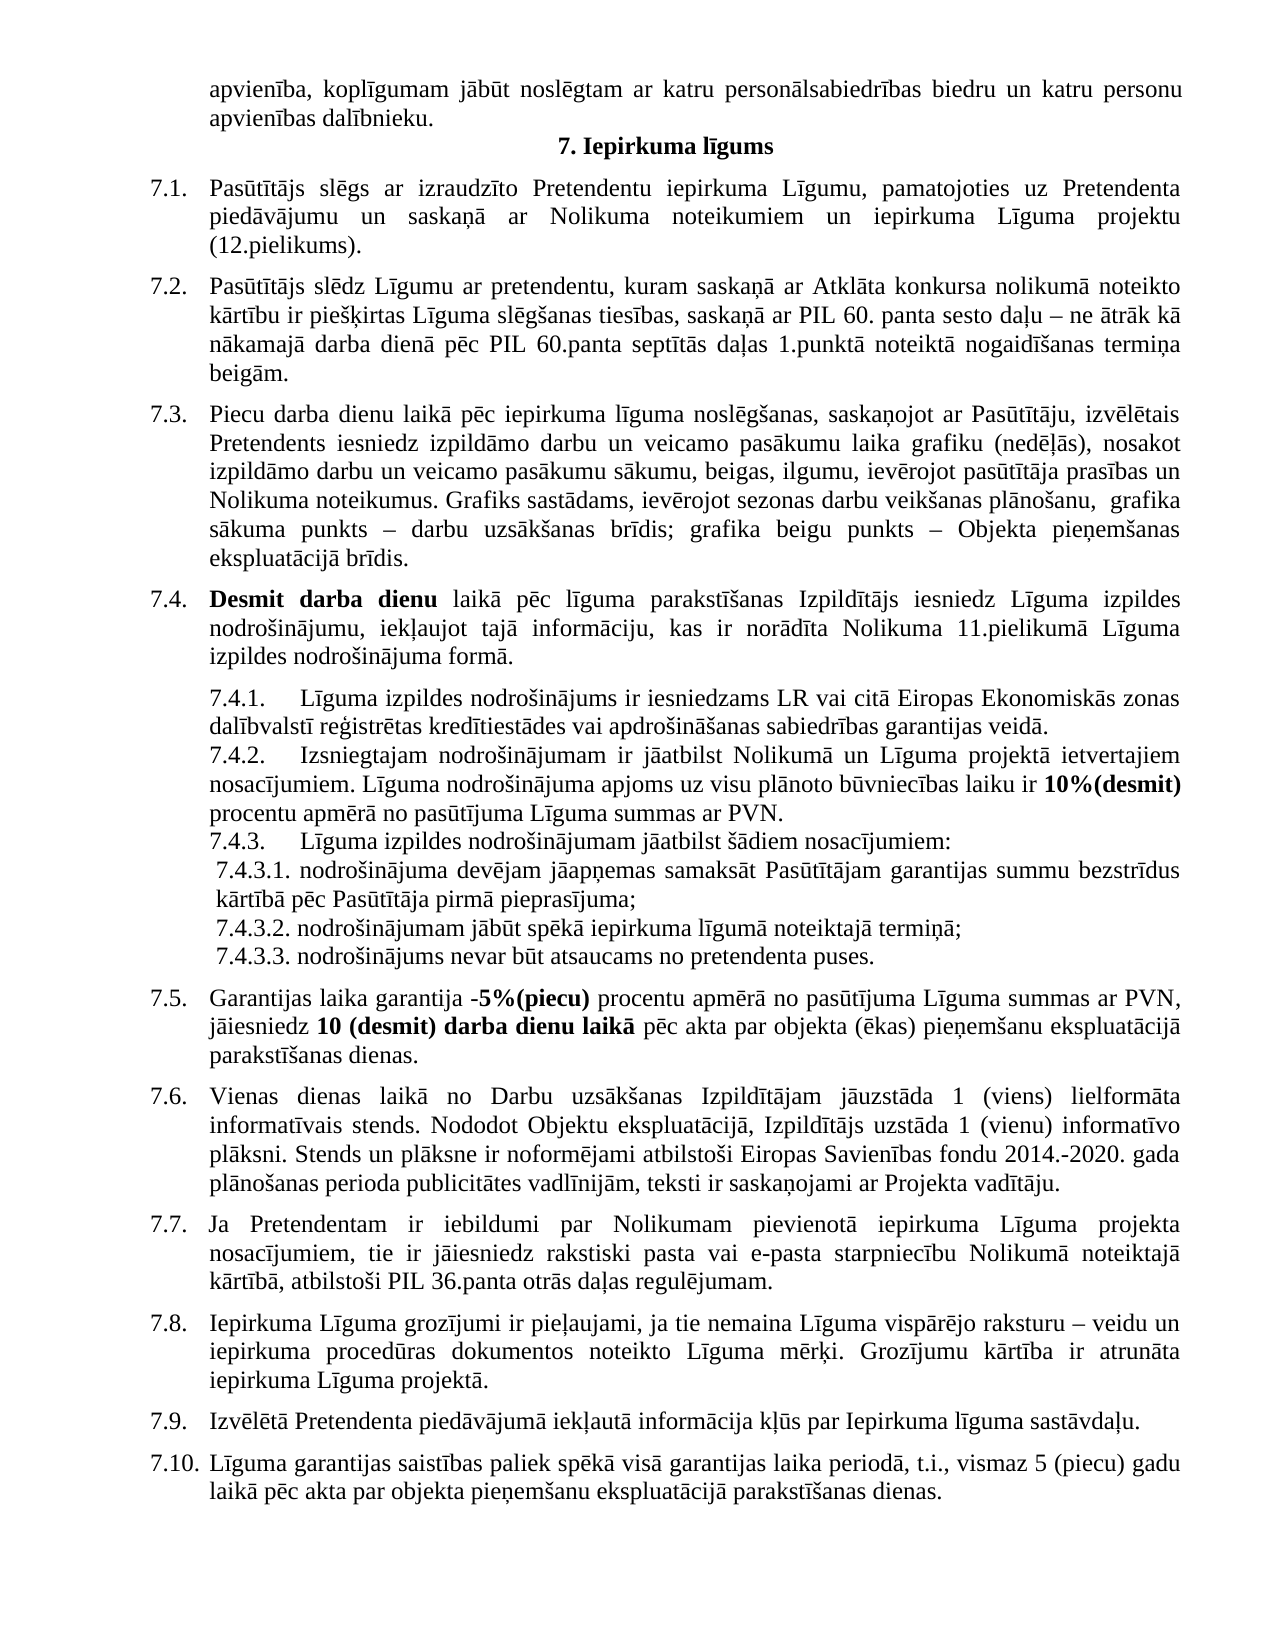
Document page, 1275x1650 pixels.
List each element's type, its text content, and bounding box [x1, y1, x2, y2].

text 7.9. Izvēlētā Pretendenta piedāvājumā iekļautā informācija kļūs par Iepirkuma līguma sastāvdaļu. [150, 1406, 1181, 1435]
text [150, 74, 1184, 131]
text 7.1. Pasūtītājs slēgs ar izraudzīto Pretendentu iepirkuma Līgumu, pamatojoties uz Pretendenta piedāvājumu un saskaņā ar Nolikuma noteikumiem un iepirkuma Līguma projektu (12.pielikums). [150, 173, 1181, 259]
text 7.4. Desmit darba dienu laikā pēc līguma parakstīšanas Izpildītājs iesniedz Līguma izpildes nodrošinājumu, iekļaujot tajā informāciju, kas ir norādīta Nolikuma 11.pielikumā Līguma izpildes nodrošinājuma formā. [150, 584, 1181, 670]
text 7.4.1. Līguma izpildes nodrošinājums ir iesniedzams LR vai citā Eiropas Ekonomiskās zonas dalībvalstī reģistrētas kredītiestādes vai apdrošināšanas sabiedrības garantijas veidā. [209, 683, 1181, 740]
text 7.4.3.2. nodrošinājumam jābūt spēkā iepirkuma līgumā noteiktajā termiņā; [216, 913, 1181, 941]
text 7.4.2. Izsniegtajam nodrošinājumam ir jāatbilst Nolikumā un Līguma projektā ietvertajiem nosacījumiem. Līguma nodrošinājuma apjoms uz visu plānoto būvniecības laiku ir 10%(desmit) procentu apmērā no pasūtījuma Līguma summas ar PVN. [209, 740, 1181, 826]
text 7.4.3.1. nodrošinājuma devējam jāapņemas samaksāt Pasūtītājam garantijas summu bezstrīdus kārtībā pēc Pasūtītāja pirmā pieprasījuma; [216, 855, 1181, 913]
text 7.4.3.3. nodrošinājums nevar būt atsaucams no pretendenta puses. [216, 941, 1181, 970]
text 7.5. Garantijas laika garantija -5%(piecu) procentu apmērā no pasūtījuma Līguma summas ar PVN, jāiesniedz 10 (desmit) darba dienu laikā pēc akta par objekta (ēkas) pieņemšanu ekspluatācijā parakstīšanas dienas. [150, 983, 1181, 1069]
text 7.4.3. Līguma izpildes nodrošinājumam jāatbilst šādiem nosacījumiem: [209, 826, 1181, 855]
text 7.2. Pasūtītājs slēdz Līgumu ar pretendentu, kuram saskaņā ar Atklāta konkursa nolikumā noteikto kārtību ir piešķirtas Līguma slēgšanas tiesības, saskaņā ar PIL 60. panta sesto daļu – ne ātrāk kā nākamajā darba dienā pēc PIL 60.panta septītās daļas 1.punktā noteiktā nogaidīšanas termiņa beigām. [150, 271, 1181, 386]
text 7. Iepirkuma līgums [150, 131, 1181, 160]
text 7.3. Piecu darba dienu laikā pēc iepirkuma līguma noslēgšanas, saskaņojot ar Pasūtītāju, izvēlētais Pretendents iesniedz izpildāmo darbu un veicamo pasākumu laika grafiku (nedēļās), nosakot izpildāmo darbu un veicamo pasākumu sākumu, beigas, ilgumu, ievērojot pasūtītāja prasības un Nolikuma noteikumus. Grafiks sastādams, ievērojot sezonas darbu veikšanas plānošanu, grafika sākuma punkts – darbu uzsākšanas brīdis; grafika beigu punkts – Objekta pieņemšanas ekspluatācijā brīdis. [150, 399, 1181, 571]
text 7.10. Līguma garantijas saistības paliek spēkā visā garantijas laika periodā, t.i., vismaz 5 (piecu) gadu laikā pēc akta par objekta pieņemšanu ekspluatācijā parakstīšanas dienas. [150, 1448, 1181, 1505]
text 7.6. Vienas dienas laikā no Darbu uzsākšanas Izpildītājam jāuzstāda 1 (viens) lielformāta informatīvais stends. Nododot Objektu ekspluatācijā, Izpildītājs uzstāda 1 (vienu) informatīvo plāksni. Stends un plāksne ir noformējami atbilstoši Eiropas Savienības fondu 2014.-2020. gada plānošanas perioda publicitātes vadlīnijām, teksti ir saskaņojami ar Projekta vadītāju. [150, 1081, 1181, 1196]
text 7.7. Ja Pretendentam ir iebildumi par Nolikumam pievienotā iepirkuma Līguma projekta nosacījumiem, tie ir jāiesniedz rakstiski pasta vai e-pasta starpniecību Nolikumā noteiktajā kārtībā, atbilstoši PIL 36.panta otrās daļas regulējumam. [150, 1209, 1181, 1295]
text 7.8. Iepirkuma Līguma grozījumi ir pieļaujami, ja tie nemaina Līguma vispārējo raksturu – veidu un iepirkuma procedūras dokumentos noteikto Līguma mērķi. Grozījumu kārtība ir atrunāta iepirkuma Līguma projektā. [150, 1308, 1181, 1394]
